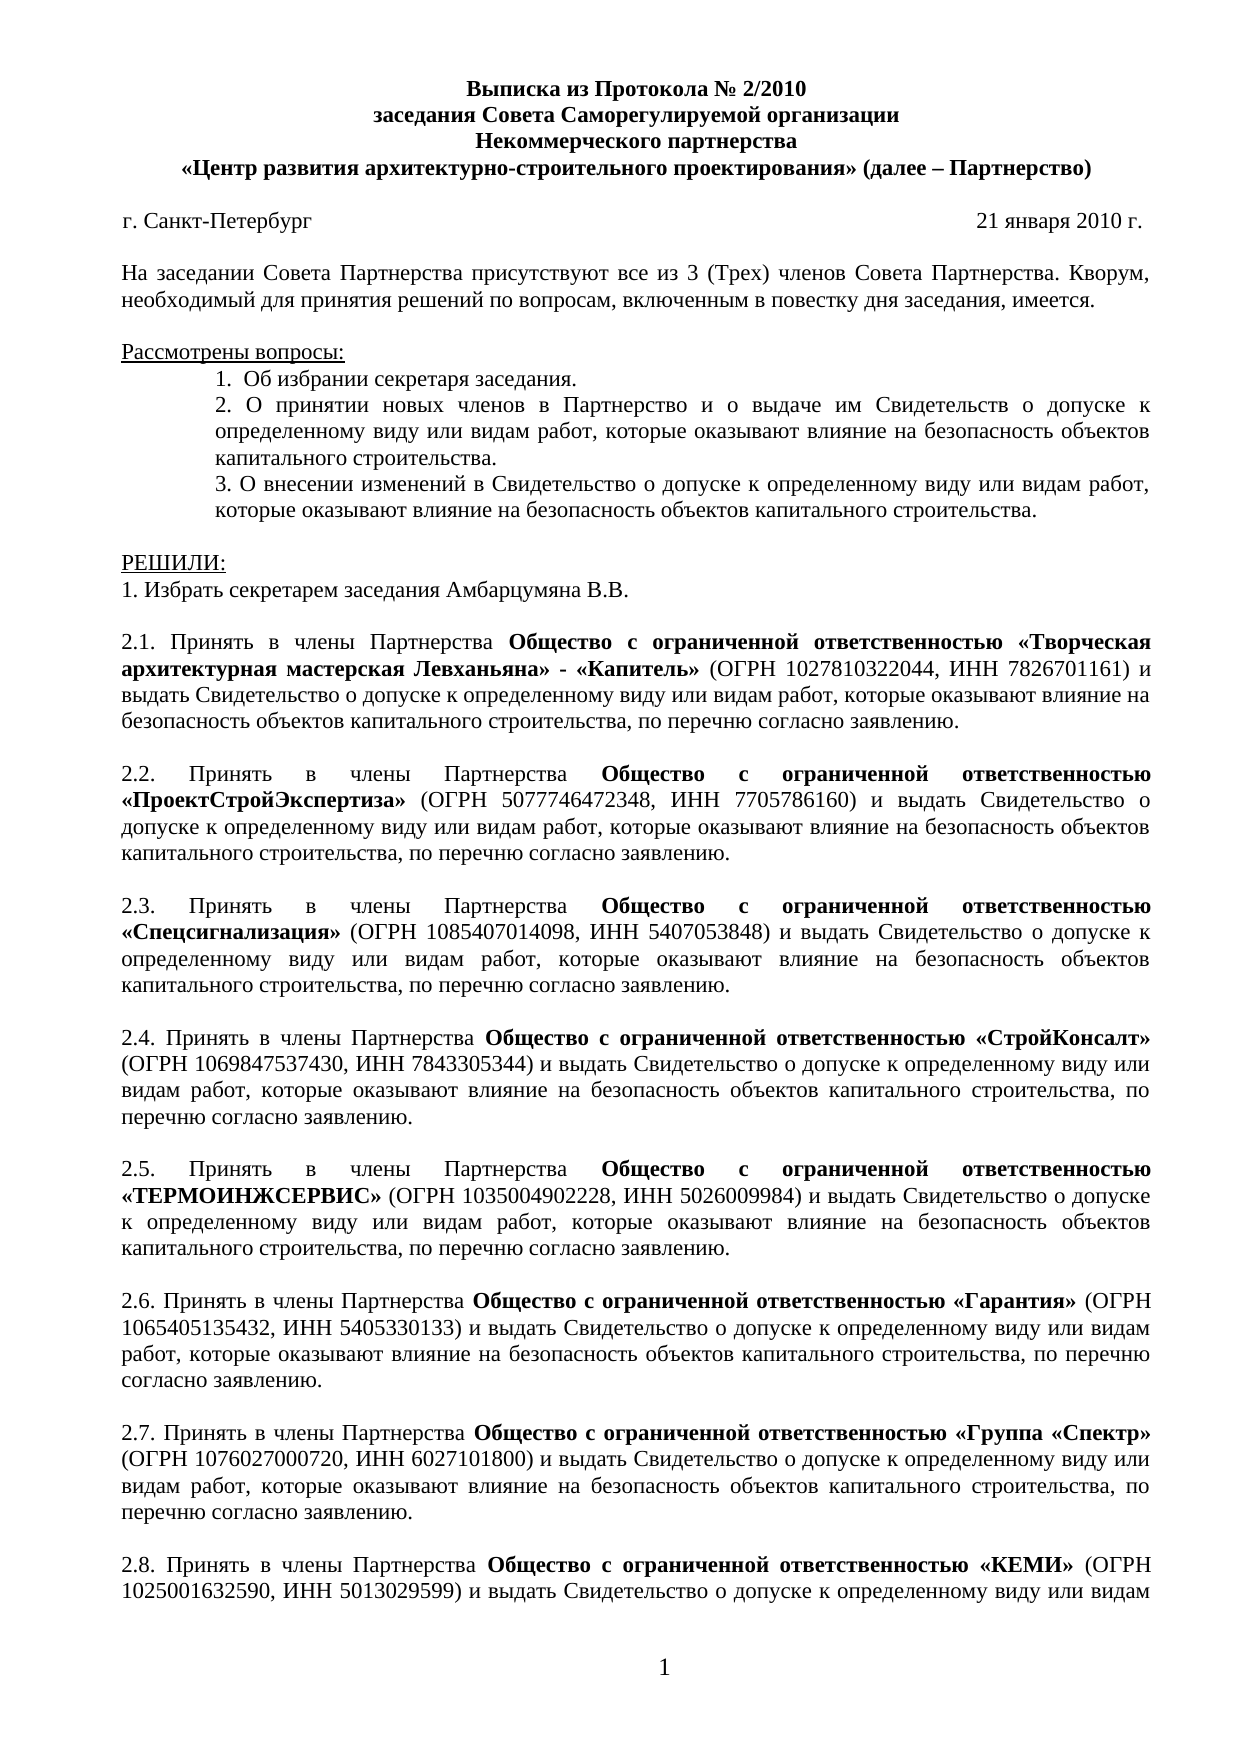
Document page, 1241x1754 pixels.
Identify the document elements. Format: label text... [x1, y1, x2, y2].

text Выписка из Протокола № 2/2010 [121, 75, 1152, 101]
text заседания Совета Саморегулируемой организации [121, 101, 1152, 128]
text 2.6. Принять в члены Партнерства Общество с ограниченной ответственностью «Гарантия» (ОГРН 1065405135432, ИНН 5405330133) и выдать Свидетельство о допуске к определенному виду или видам работ, которые оказывают влияние на безопасность объектов капитального строительства, по перечню согласно заявлению. [121, 1287, 1152, 1393]
text РЕШИЛИ: [121, 549, 1152, 576]
text Некоммерческого партнерства [121, 128, 1152, 154]
text На заседании Совета Партнерства присутствуют все из 3 (Трех) членов Совета Партнерства. Кворум, необходимый для принятия решений по вопросам, включенным в повестку дня заседания, имеется. [121, 259, 1152, 312]
text 2.7. Принять в члены Партнерства Общество с ограниченной ответственностью «Группа «Спектр» (ОГРН 1076027000720, ИНН 6027101800) и выдать Свидетельство о допуске к определенному виду или видам работ, которые оказывают влияние на безопасность объектов капитального строительства, по перечню согласно заявлению. [121, 1419, 1152, 1524]
text 2.2. Принять в члены Партнерства Общество с ограниченной ответственностью «ПроектСтройЭкспертиза» (ОГРН 5077746472348, ИНН 7705786160) и выдать Свидетельство о допуске к определенному виду или видам работ, которые оказывают влияние на безопасность объектов капитального строительства, по перечню согласно заявлению. [121, 760, 1152, 866]
text 3. О внесении изменений в Свидетельство о допуске к определенному виду или видам работ, которые оказывают влияние на безопасность объектов капитального строительства. [215, 470, 1152, 523]
text 1. Об избрании секретаря заседания. [215, 365, 1152, 391]
text Рассмотрены вопросы: [121, 338, 1152, 365]
text «Центр развития архитектурно-строительного проектирования» (далее – Партнерство) [121, 154, 1152, 180]
text 2.4. Принять в члены Партнерства Общество с ограниченной ответственностью «СтройКонсалт» (ОГРН 1069847537430, ИНН 7843305344) и выдать Свидетельство о допуске к определенному виду или видам работ, которые оказывают влияние на безопасность объектов капитального строительства, по перечню согласно заявлению. [121, 1024, 1152, 1129]
text 2. О принятии новых членов в Партнерство и о выдаче им Свидетельств о допуске к определенному виду или видам работ, которые оказывают влияние на безопасность объектов капитального строительства. [215, 391, 1152, 470]
text 2.5. Принять в члены Партнерства Общество с ограниченной ответственностью «ТЕРМОИНЖСЕРВИС» (ОГРН 1035004902228, ИНН 5026009984) и выдать Свидетельство о допуске к определенному виду или видам работ, которые оказывают влияние на безопасность объектов капитального строительства, по перечню согласно заявлению. [121, 1155, 1152, 1261]
text 2.1. Принять в члены Партнерства Общество с ограниченной ответственностью «Творческая архитектурная мастерская Левханьяна» - «Капитель» (ОГРН 1027810322044, ИНН 7826701161) и выдать Свидетельство о допуске к определенному виду или видам работ, которые оказывают влияние на безопасность объектов капитального строительства, по перечню согласно заявлению. [121, 628, 1152, 734]
text 1. Избрать секретарем заседания Амбарцумяна В.В. [121, 576, 1152, 602]
table_header г. Санкт-Петербург [111, 207, 632, 233]
text 2.3. Принять в члены Партнерства Общество с ограниченной ответственностью «Спецсигнализация» (ОГРН 1085407014098, ИНН 5407053848) и выдать Свидетельство о допуске к определенному виду или видам работ, которые оказывают влияние на безопасность объектов капитального строительства, по перечню согласно заявлению. [121, 892, 1152, 997]
table_header 21 января 2010 г. [633, 207, 1154, 233]
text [121, 1551, 1152, 1603]
